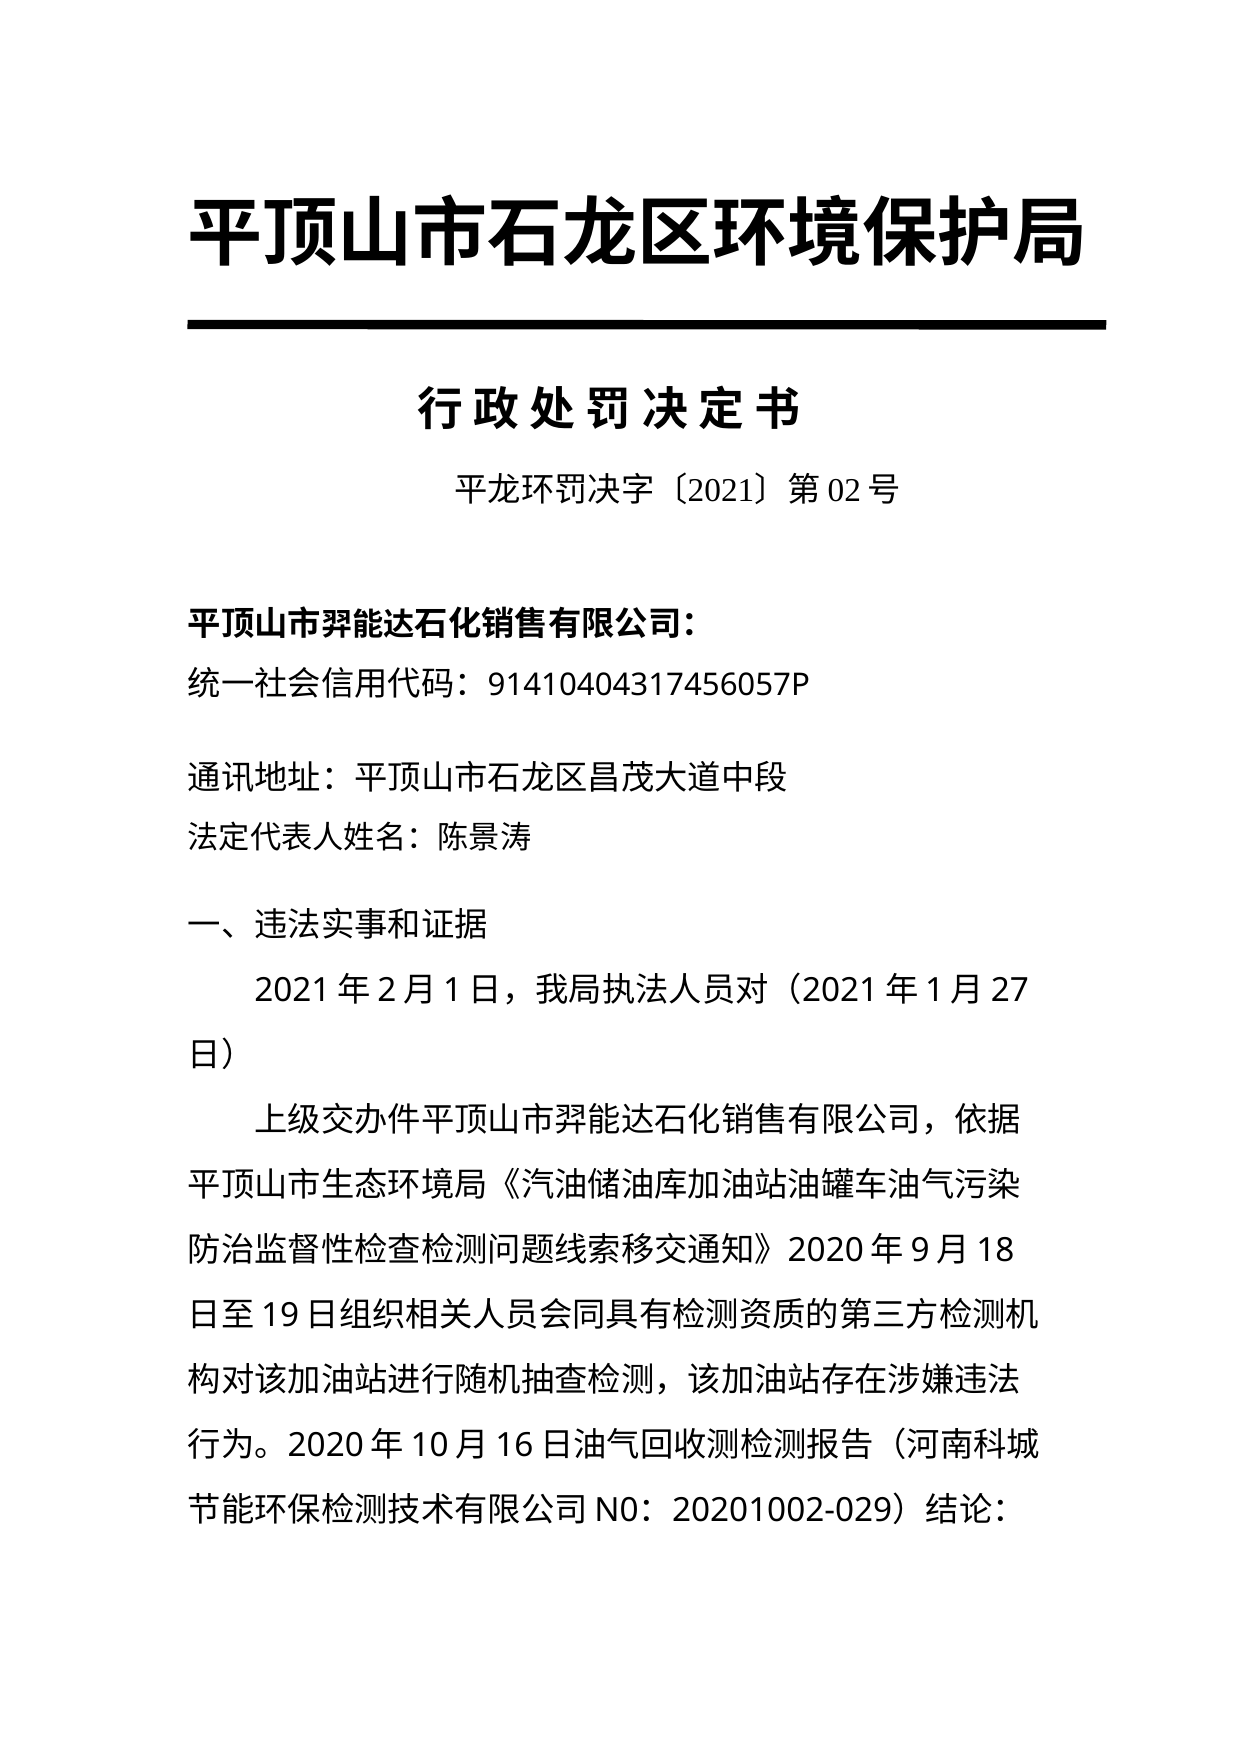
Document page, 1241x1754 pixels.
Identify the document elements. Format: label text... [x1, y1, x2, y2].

text 行 政 处 罚 决 定 书 [187, 357, 1053, 454]
text 统一社会信用代码：91410404317456057P [187, 649, 1053, 714]
text 平顶山市羿能达石化销售有限公司： [187, 584, 1053, 649]
text 法定代表人姓名：陈景涛 [187, 802, 1053, 867]
text 通讯地址：平顶山市石龙区昌茂大道中段 [187, 738, 1053, 802]
text 平龙环罚决字〔2021〕第02号 [187, 454, 1053, 519]
text 一、违法实事和证据 [187, 890, 1053, 955]
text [187, 1085, 1053, 1540]
text 2021年2月1日，我局执法人员对（2021年1月27日） [187, 955, 1053, 1085]
text 平顶山市石龙区环境保护局 [187, 162, 1106, 292]
